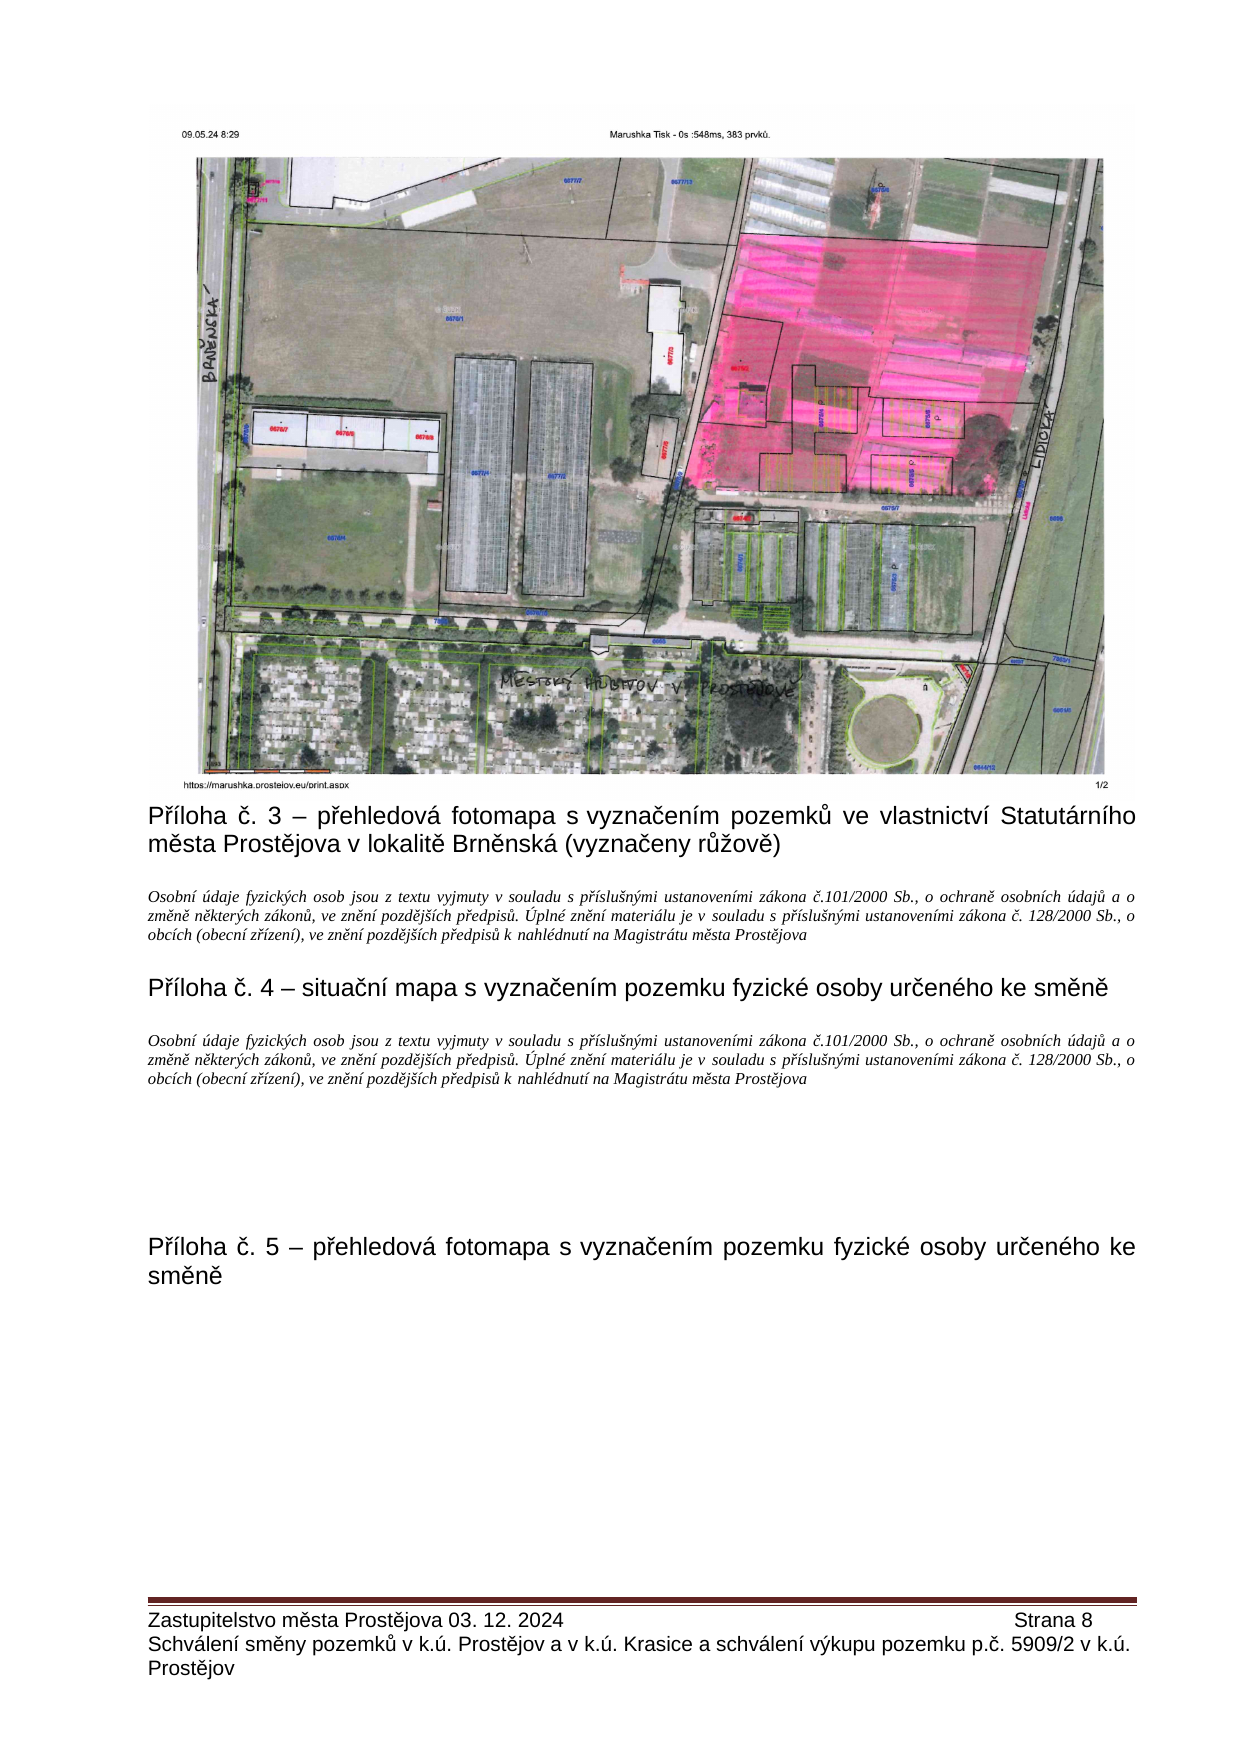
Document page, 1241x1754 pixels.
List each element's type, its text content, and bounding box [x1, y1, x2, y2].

text Osobní údaje fyzických osob jsou z textu vyjmuty v souladu s příslušnými ustanoveními zákona č.101/2000 Sb., o ochraně osobních údajů a o změně některých zákonů, ve znění pozdějších předpisů. Úplné znění materiálu je v souladu s příslušnými ustanoveními zákona č. 128/2000 Sb., o obcích (obecní zřízení), ve znění pozdějších předpisů k nahlédnutí na Magistrátu města Prostějova [148, 887, 1137, 944]
picture [151, 105, 1135, 801]
text Osobní údaje fyzických osob jsou z textu vyjmuty v souladu s příslušnými ustanoveními zákona č.101/2000 Sb., o ochraně osobních údajů a o změně některých zákonů, ve znění pozdějších předpisů. Úplné znění materiálu je v souladu s příslušnými ustanoveními zákona č. 128/2000 Sb., o obcích (obecní zřízení), ve znění pozdějších předpisů k nahlédnutí na Magistrátu města Prostějova [148, 1031, 1137, 1088]
text Příloha č. 5 – přehledová fotomapa s vyznačením pozemku fyzické osoby určeného ke směně [148, 1232, 1137, 1289]
text Příloha č. 4 – situační mapa s vyznačením pozemku fyzické osoby určeného ke směně [148, 973, 1137, 1002]
text Příloha č. 3 – přehledová fotomapa s vyznačením pozemků ve vlastnictví Statutárního města Prostějova v lokalitě Brněnská (vyznačeny růžově) [148, 801, 1137, 858]
